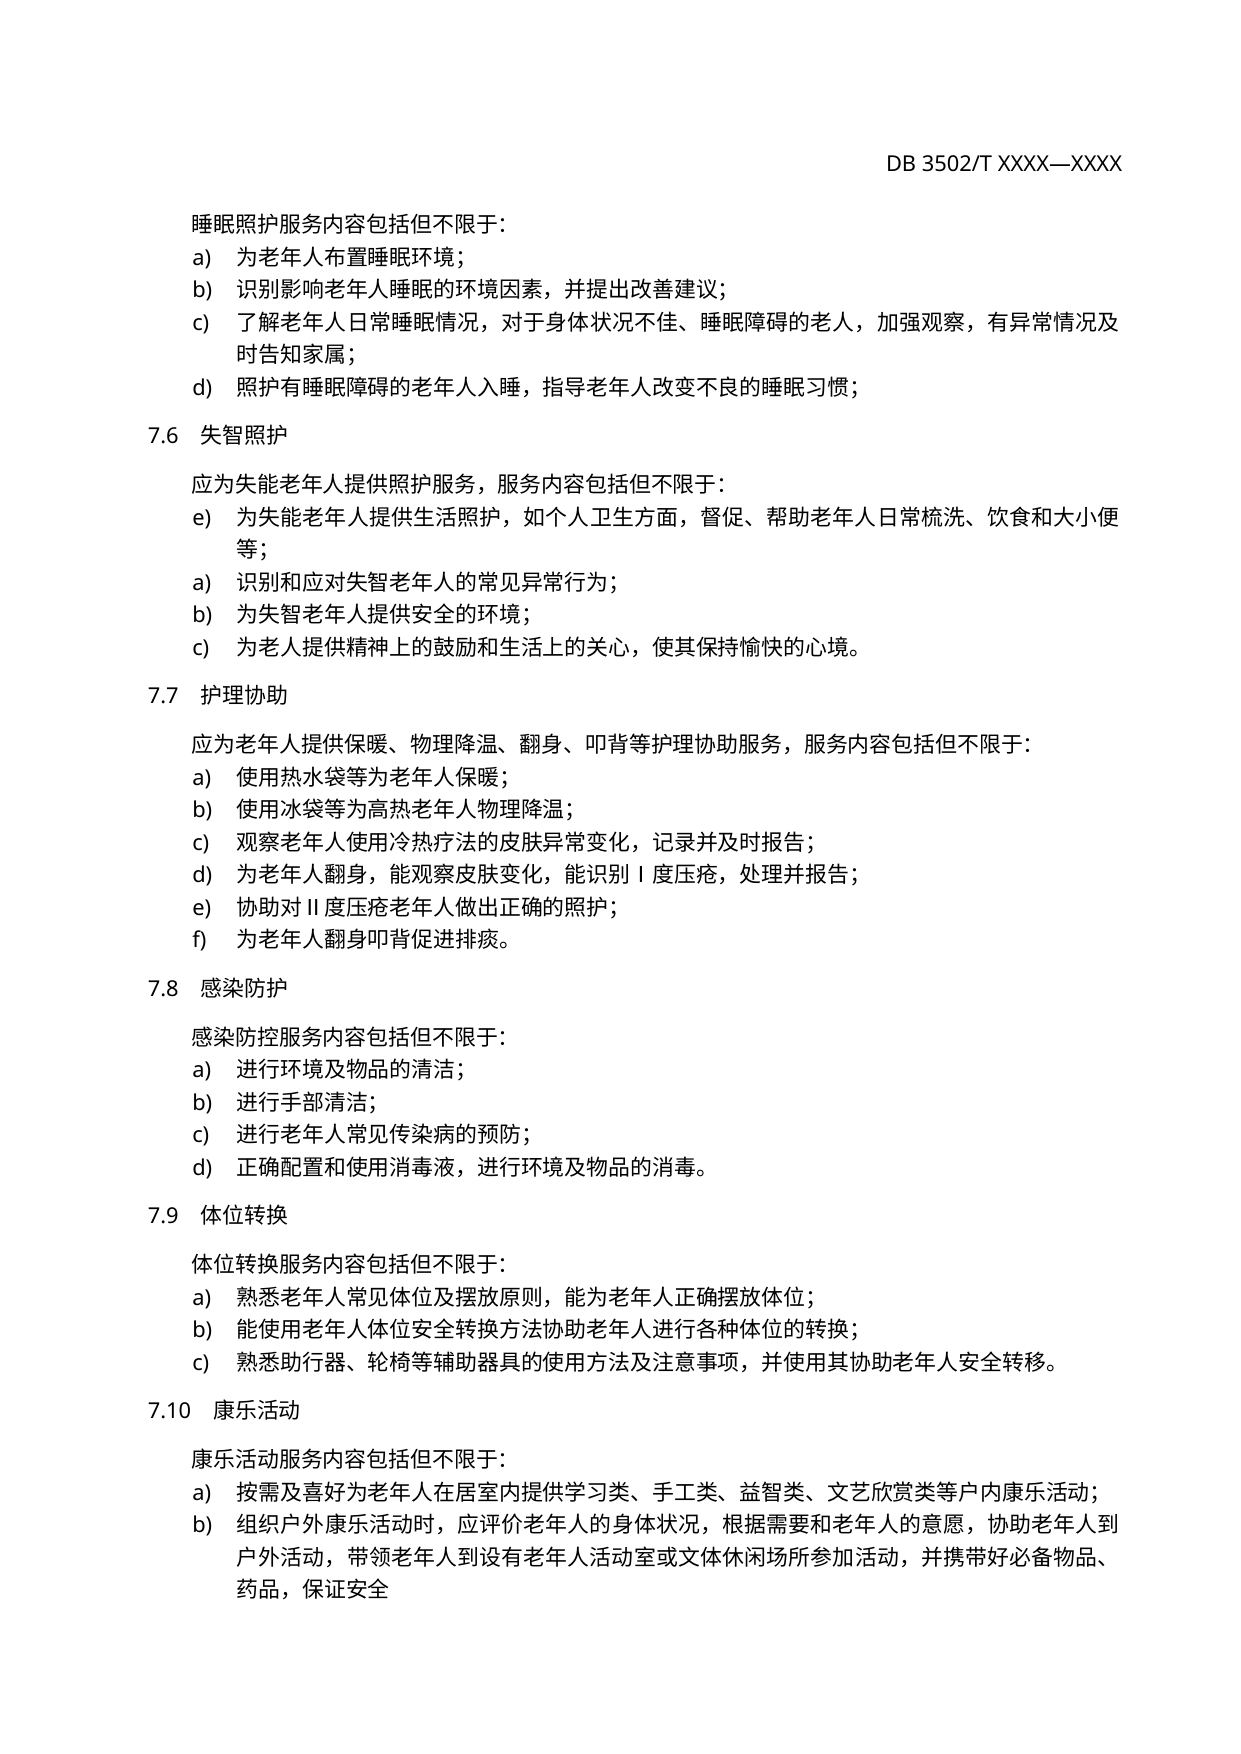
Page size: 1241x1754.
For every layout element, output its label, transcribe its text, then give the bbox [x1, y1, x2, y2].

text 体位转换 [148, 1198, 1122, 1231]
text 护理协助 [148, 678, 1122, 711]
text 为老人提供精神上的鼓励和生活上的关心，使其保持愉快的心境。 [192, 629, 1122, 662]
list 进行环境及物品的清洁； [192, 1052, 1122, 1084]
text 应为失能老年人提供照护服务，服务内容包括但不限于： [148, 467, 1122, 499]
list 识别影响老年人睡眠的环境因素，并提出改善建议； [192, 272, 1122, 304]
text 为失能老年人提供生活照护，如个人卫生方面，督促、帮助老年人日常梳洗、饮食和大小便等； [192, 499, 1122, 564]
list 识别和应对失智老年人的常见异常行为； [192, 564, 1122, 597]
list 观察老年人使用冷热疗法的皮肤异常变化，记录并及时报告； [192, 824, 1122, 857]
text 应为老年人提供保暖、物理降温、翻身、叩背等护理协助服务，服务内容包括但不限于： [148, 727, 1122, 759]
text 失智照护 [148, 418, 1122, 451]
text 体位转换服务内容包括但不限于： [148, 1247, 1122, 1279]
list 能使用老年人体位安全转换方法协助老年人进行各种体位的转换； [192, 1312, 1122, 1344]
list 熟悉老年人常见体位及摆放原则，能为老年人正确摆放体位； [192, 1279, 1122, 1312]
list 照护有睡眠障碍的老年人入睡，指导老年人改变不良的睡眠习惯； [192, 369, 1122, 402]
text 睡眠照护服务内容包括但不限于： [148, 207, 1122, 239]
list 进行手部清洁； [192, 1084, 1122, 1117]
text 感染防控服务内容包括但不限于： [148, 1019, 1122, 1052]
list 协助对Ⅱ度压疮老年人做出正确的照护； [192, 889, 1122, 922]
list 组织户外康乐活动时，应评价老年人的身体状况，根据需要和老年人的意愿，协助老年人到户外活动，带领老年人到设有老年人活动室或文体休闲场所参加活动，并携带好必备物品、药品，保证安全 [192, 1507, 1122, 1604]
list 为老年人布置睡眠环境； [192, 239, 1122, 272]
text 康乐活动 [148, 1393, 1122, 1426]
text 熟悉助行器、轮椅等辅助器具的使用方法及注意事项，并使用其协助老年人安全转移。 [192, 1344, 1122, 1377]
list 使用热水袋等为老年人保暖； [192, 759, 1122, 792]
list 了解老年人日常睡眠情况，对于身体状况不佳、睡眠障碍的老人，加强观察，有异常情况及时告知家属； [192, 304, 1122, 369]
text 正确配置和使用消毒液，进行环境及物品的消毒。 [192, 1149, 1122, 1182]
text 进行老年人常见传染病的预防； [192, 1117, 1122, 1149]
list 为老年人翻身叩背促进排痰。 [192, 922, 1122, 954]
list 按需及喜好为老年人在居室内提供学习类、手工类、益智类、文艺欣赏类等户内康乐活动； [192, 1474, 1122, 1507]
list 使用冰袋等为高热老年人物理降温； [192, 792, 1122, 824]
text 康乐活动服务内容包括但不限于： [148, 1442, 1122, 1474]
text 感染防护 [148, 971, 1122, 1003]
list 为老年人翻身，能观察皮肤变化，能识别Ⅰ度压疮，处理并报告； [192, 857, 1122, 889]
list 为失智老年人提供安全的环境； [192, 597, 1122, 629]
